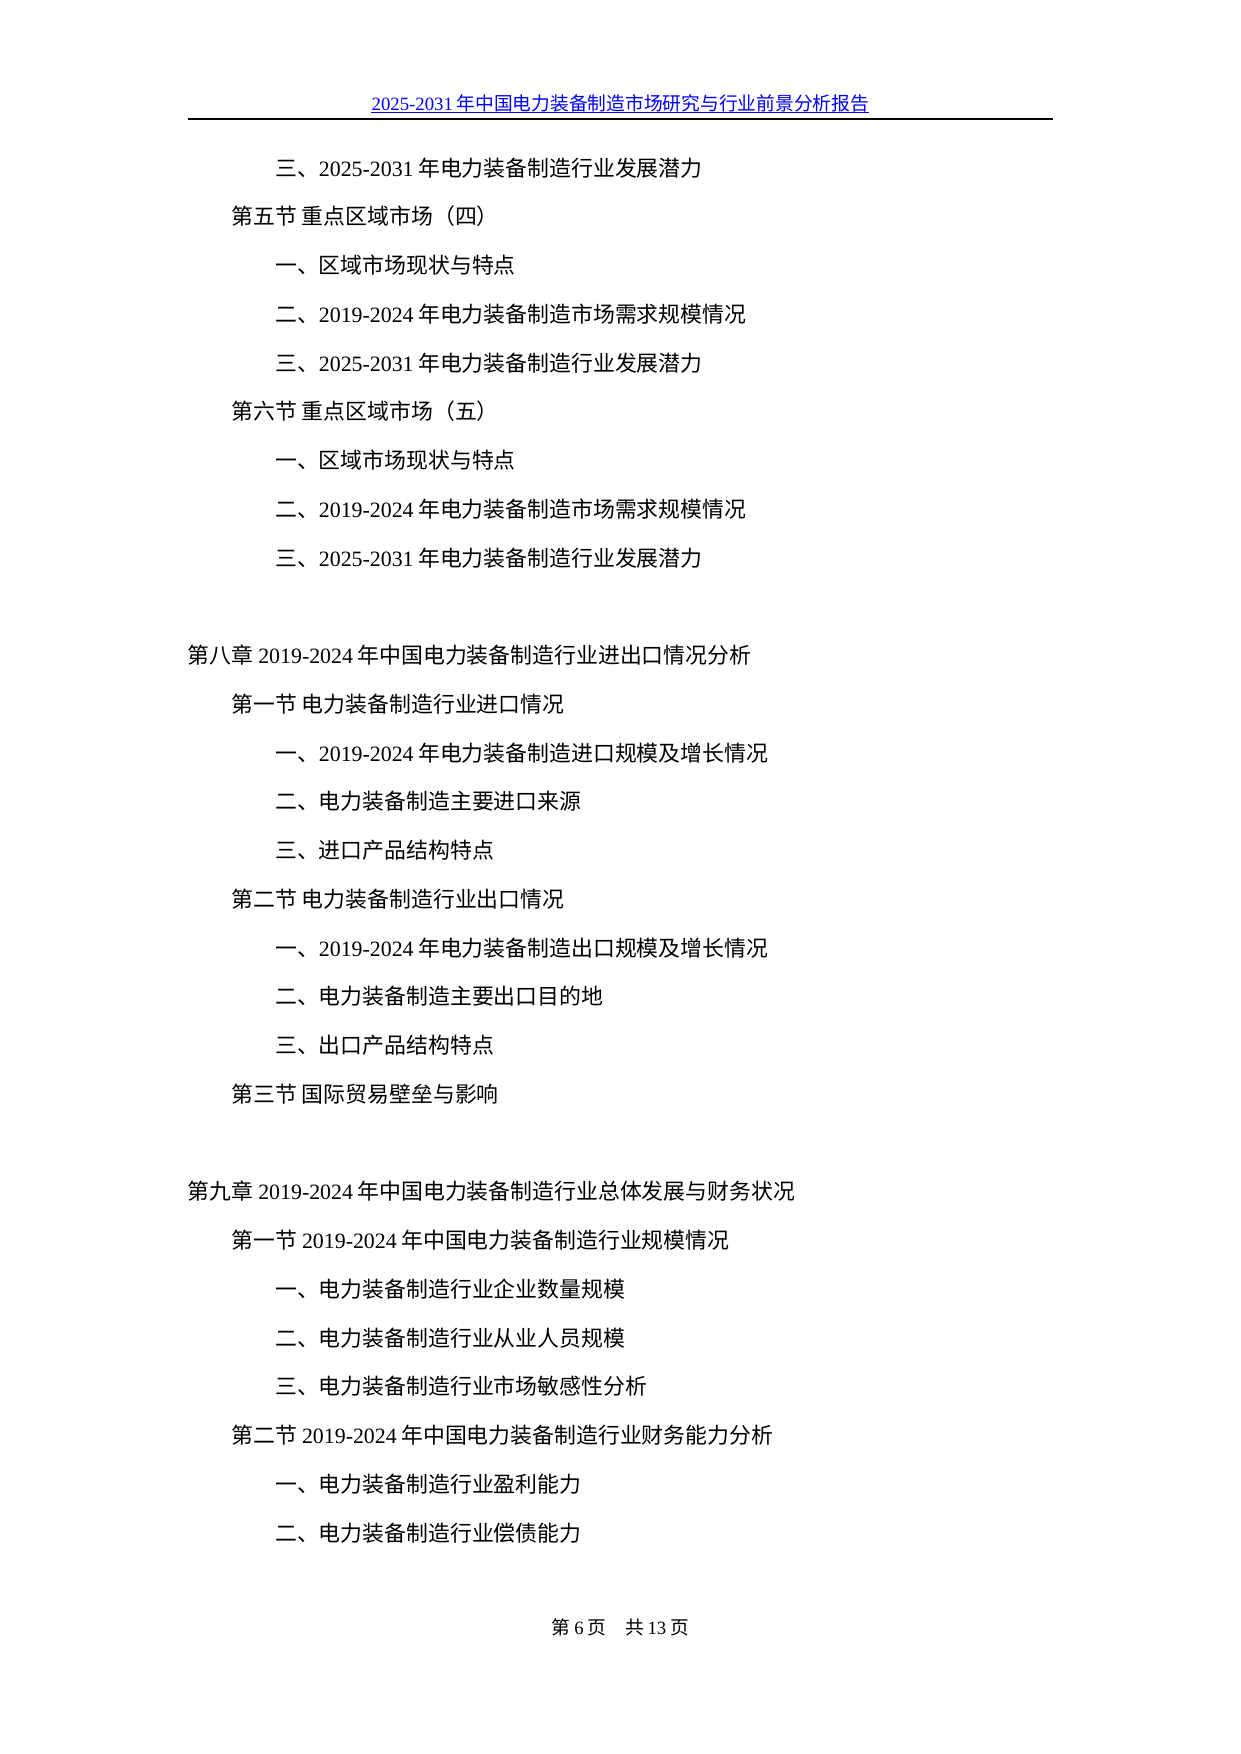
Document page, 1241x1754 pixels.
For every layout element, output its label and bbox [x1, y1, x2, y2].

text [187, 150, 1053, 1548]
